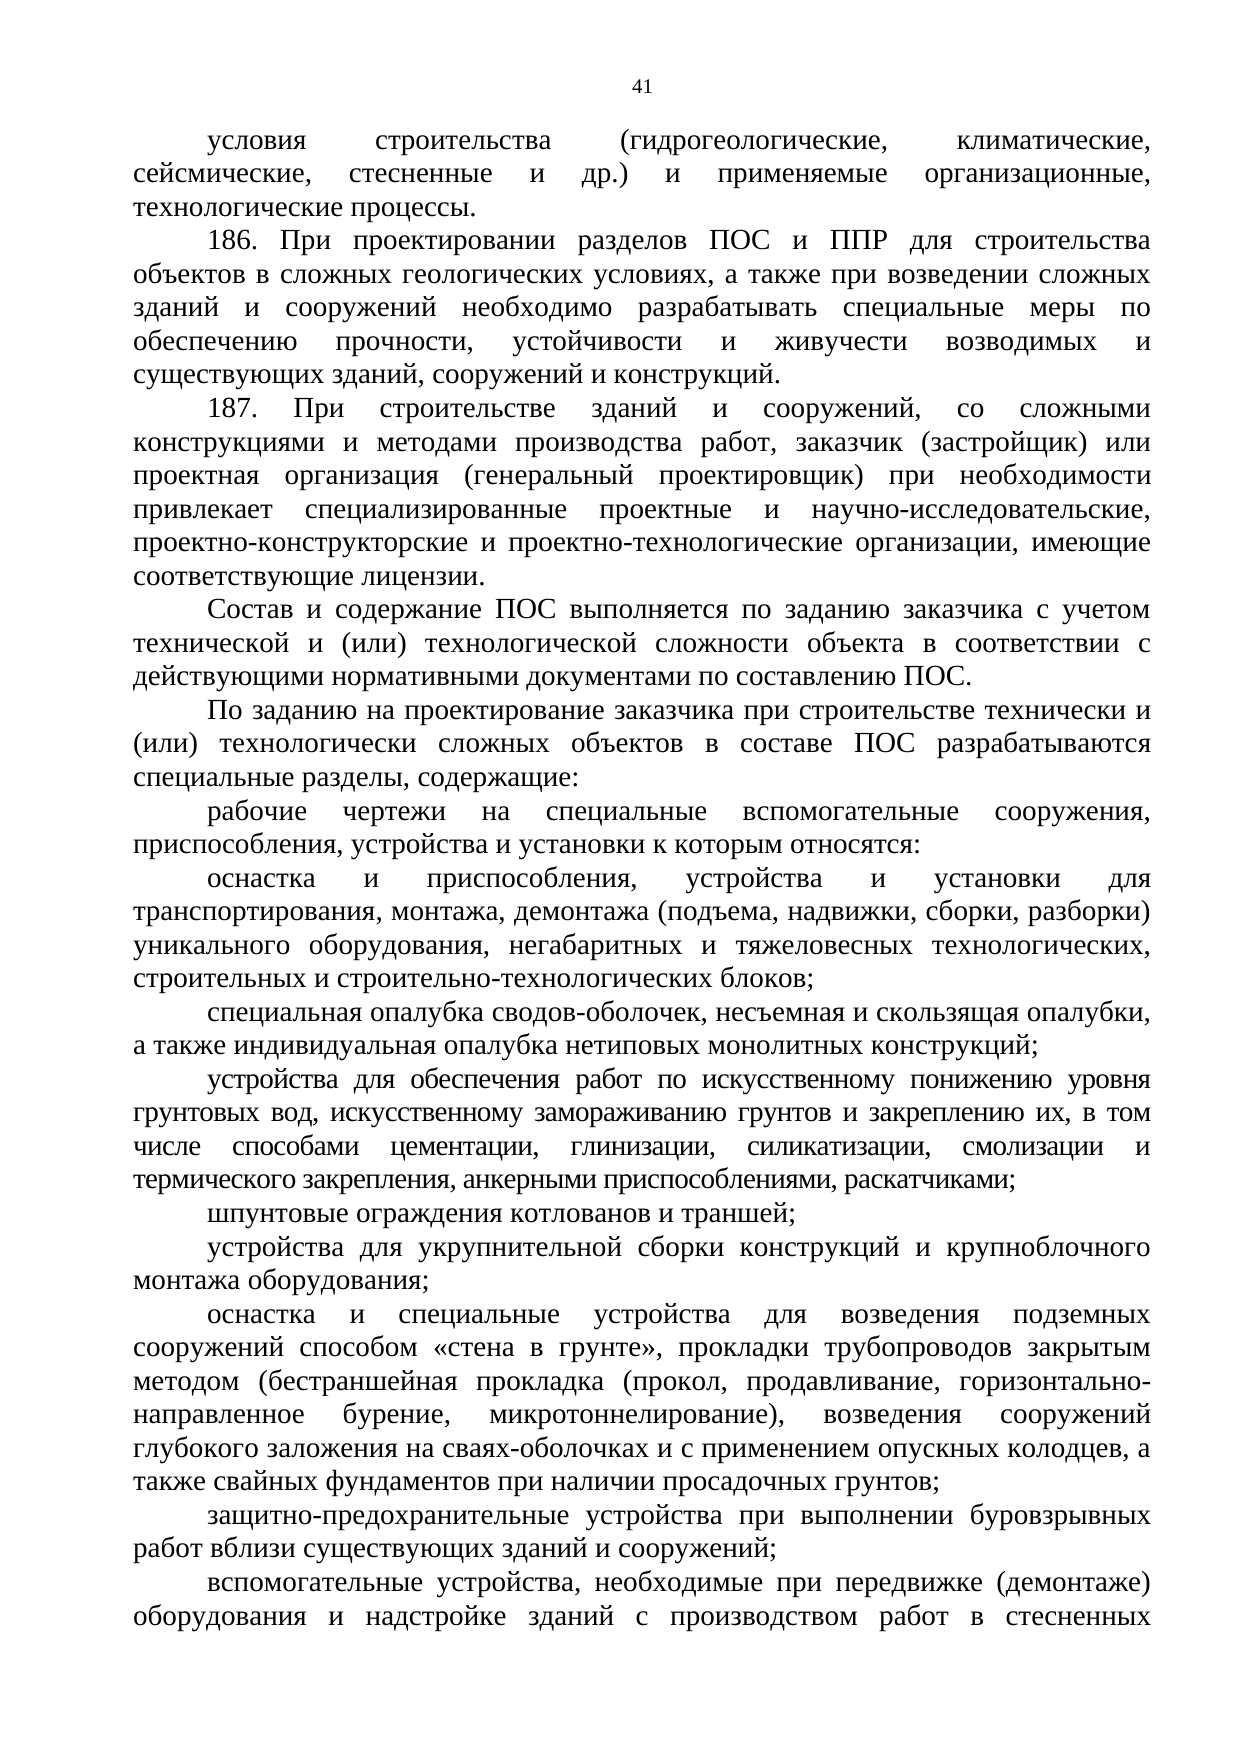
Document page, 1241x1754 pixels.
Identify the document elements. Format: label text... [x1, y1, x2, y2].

text устройства для обеспечения работ по искусственному понижению уровня грунтовых вод, искусственному замораживанию грунтов и закреплению их, в том числе способами цементации, глинизации, силикатизации, смолизации и термического закрепления, анкерными приспособлениями, раскатчиками; [133, 1061, 1152, 1195]
text специальная опалубка сводов-оболочек, несъемная и скользящая опалубки, а также индивидуальная опалубка нетиповых монолитных конструкций; [133, 994, 1152, 1061]
text Состав и содержание ПОС выполняется по заданию заказчика с учетом технической и (или) технологической сложности объекта в соответствии с действующими нормативными документами по составлению ПОС. [133, 591, 1152, 692]
text шпунтовые ограждения котлованов и траншей; [133, 1195, 1152, 1229]
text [133, 1564, 1152, 1631]
text защитно-предохранительные устройства при выполнении буровзрывных работ вблизи существующих зданий и сооружений; [133, 1497, 1152, 1564]
text оснастка и специальные устройства для возведения подземных сооружений способом «стена в грунте», прокладки трубопроводов закрытым методом (бестраншейная прокладка (прокол, продавливание, горизонтально-направленное бурение, микротоннелирование), возведения сооружений глубокого заложения на сваях-оболочках и с применением опускных колодцев, а также свайных фундаментов при наличии просадочных грунтов; [133, 1396, 1152, 1497]
text 186. При проектировании разделов ПОС и ППР для строительства объектов в сложных геологических условиях, а также при возведении сложных зданий и сооружений необходимо разрабатывать специальные меры по обеспечению прочности, устойчивости и живучести возводимых и существующих зданий, сооружений и конструкций. [133, 222, 1152, 390]
text оснастка и приспособления, устройства и установки для транспортирования, монтажа, демонтажа (подъема, надвижки, сборки, разборки) уникального оборудования, негабаритных и тяжеловесных технологических, строительных и строительно-технологических блоков; [133, 860, 1152, 994]
text По заданию на проектирование заказчика при строительстве технически и (или) технологически сложных объектов в составе ПОС разрабатываются специальные разделы, содержащие: [133, 692, 1152, 793]
text устройства для укрупнительной сборки конструкций и крупноблочного монтажа оборудования; [133, 1229, 1152, 1296]
list рабочие чертежи на специальные вспомогательные сооружения, приспособления, устройства и установки к которым относятся: [133, 793, 1152, 860]
text 187. При строительстве зданий и сооружений, со сложными конструкциями и методами производства работ, заказчик (застройщик) или проектная организация (генеральный проектировщик) при необходимости привлекает специализированные проектные и научно-исследовательские, проектно-конструкторские и проектно-технологические организации, имеющие соответствующие лицензии. [133, 390, 1152, 591]
text условия строительства (гидрогеологические, климатические, сейсмические, стесненные и др.) и применяемые организационные, технологические процессы. [133, 122, 1152, 222]
text оснастка и специальные устройства для возведения подземных сооружений способом «стена в грунте», прокладки трубопроводов закрытым методом (бестраншейная прокладка (прокол, продавливание, горизонтально-направленное бурение, микротоннелирование), возведения сооружений глубокого заложения на сваях-оболочках и с применением опускных колодцев, а также свайных фундаментов при наличии просадочных грунтов; [133, 1296, 1152, 1396]
